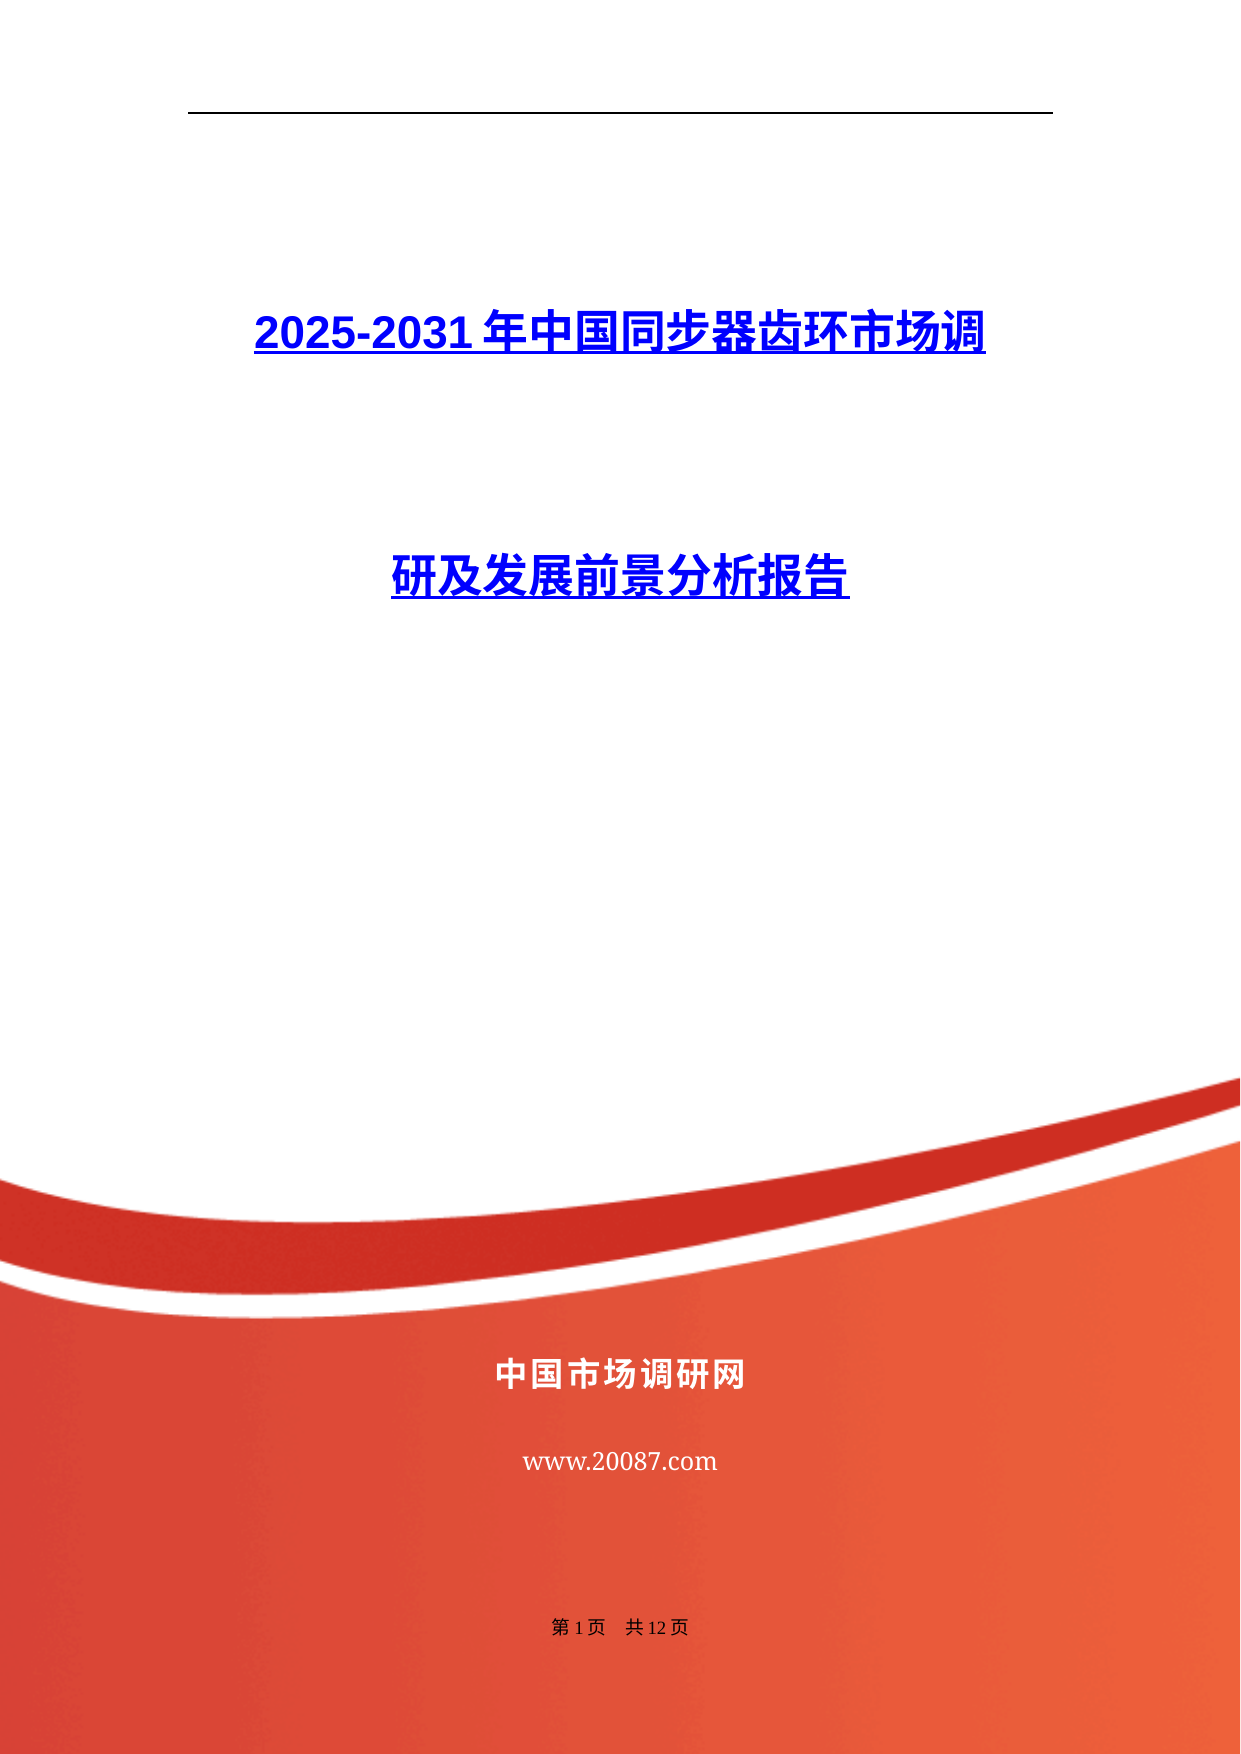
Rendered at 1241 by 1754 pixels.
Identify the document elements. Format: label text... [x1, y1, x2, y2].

picture [0, 1006, 1241, 1754]
table_header 2025-2031年中国同步器齿环市场调研及发展前景分析报告 [188, 207, 1053, 773]
subtitle 中国市场调研网 [187, 1339, 1053, 1404]
text www.20087.com [187, 1428, 1053, 1493]
